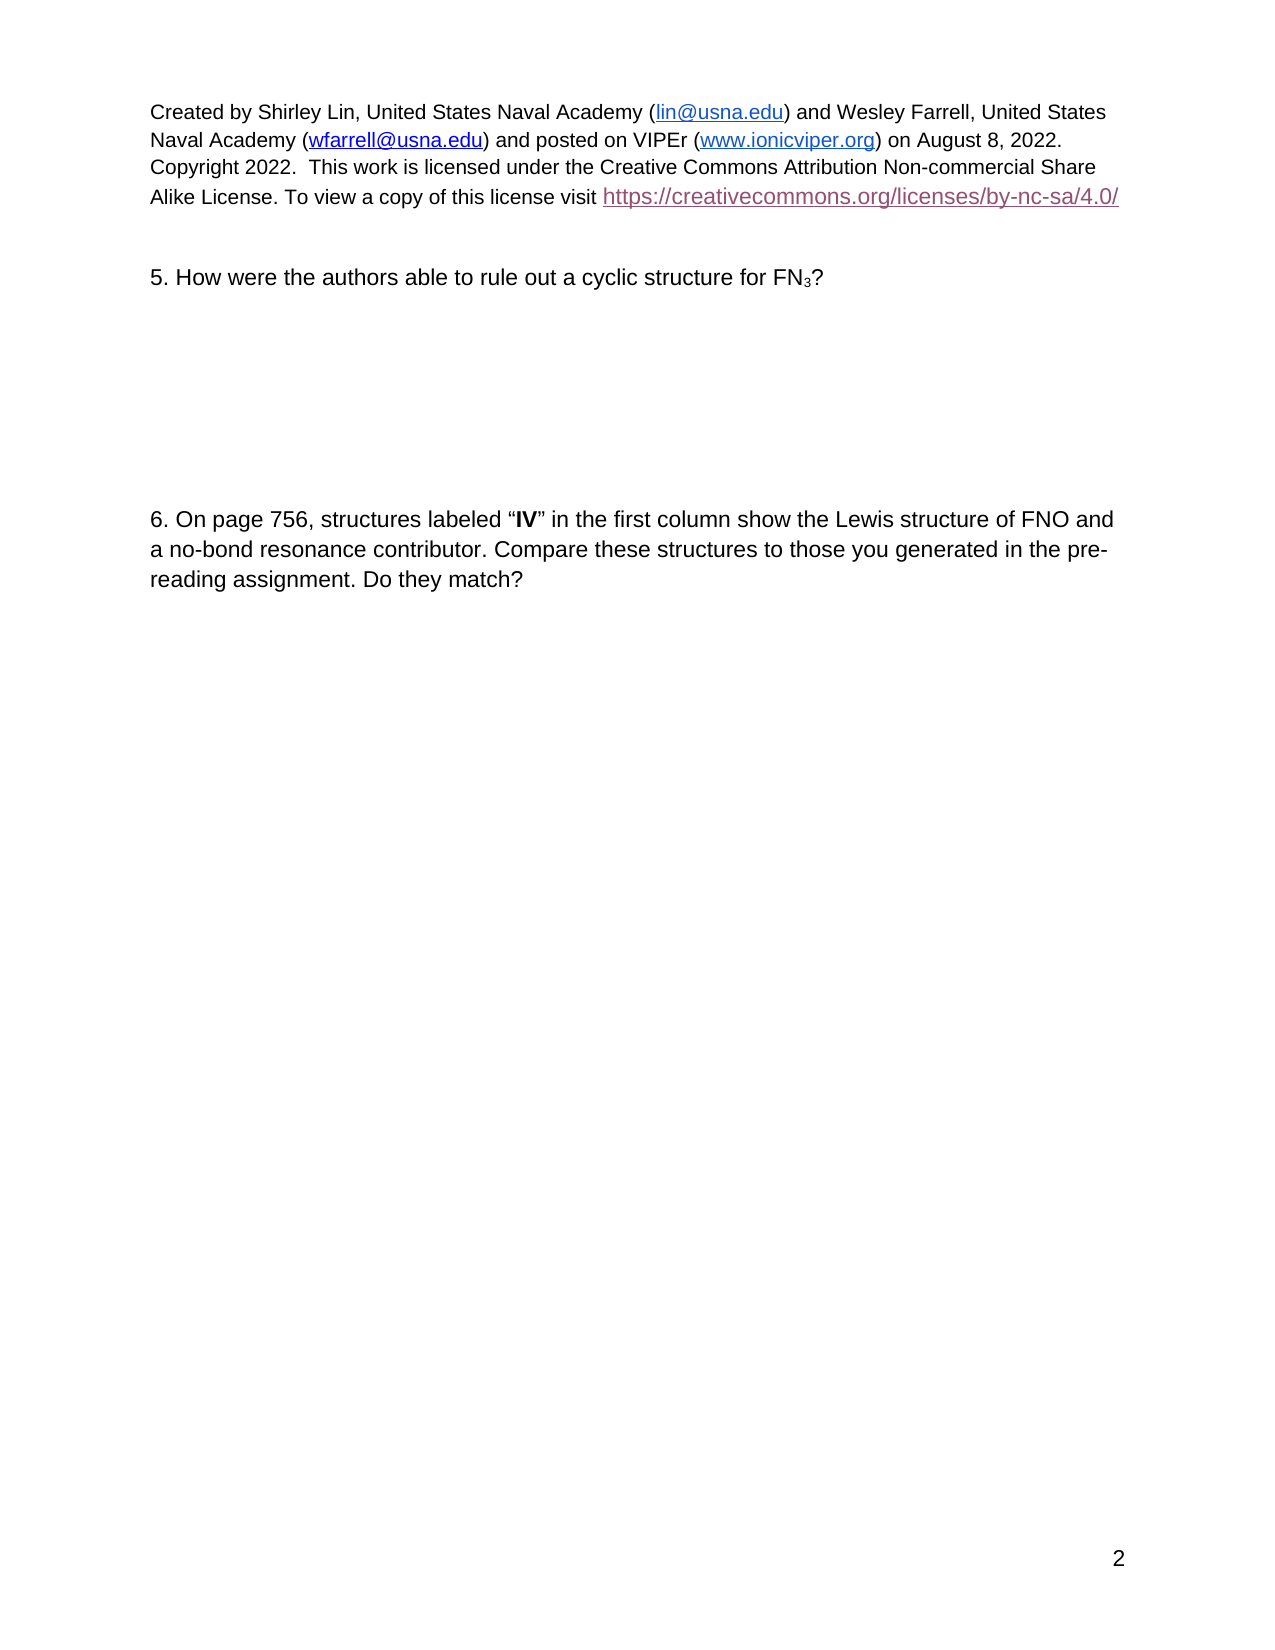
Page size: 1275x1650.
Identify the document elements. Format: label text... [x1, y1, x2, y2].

text 5. How were the authors able to rule out a cyclic structure for FN3? [150, 264, 1125, 291]
text 6. On page 756, structures labeled “IV” in the first column show the Lewis structure of FNO and a no-bond resonance contributor. Compare these structures to those you generated in the pre-reading assignment. Do they match? [150, 506, 1125, 593]
